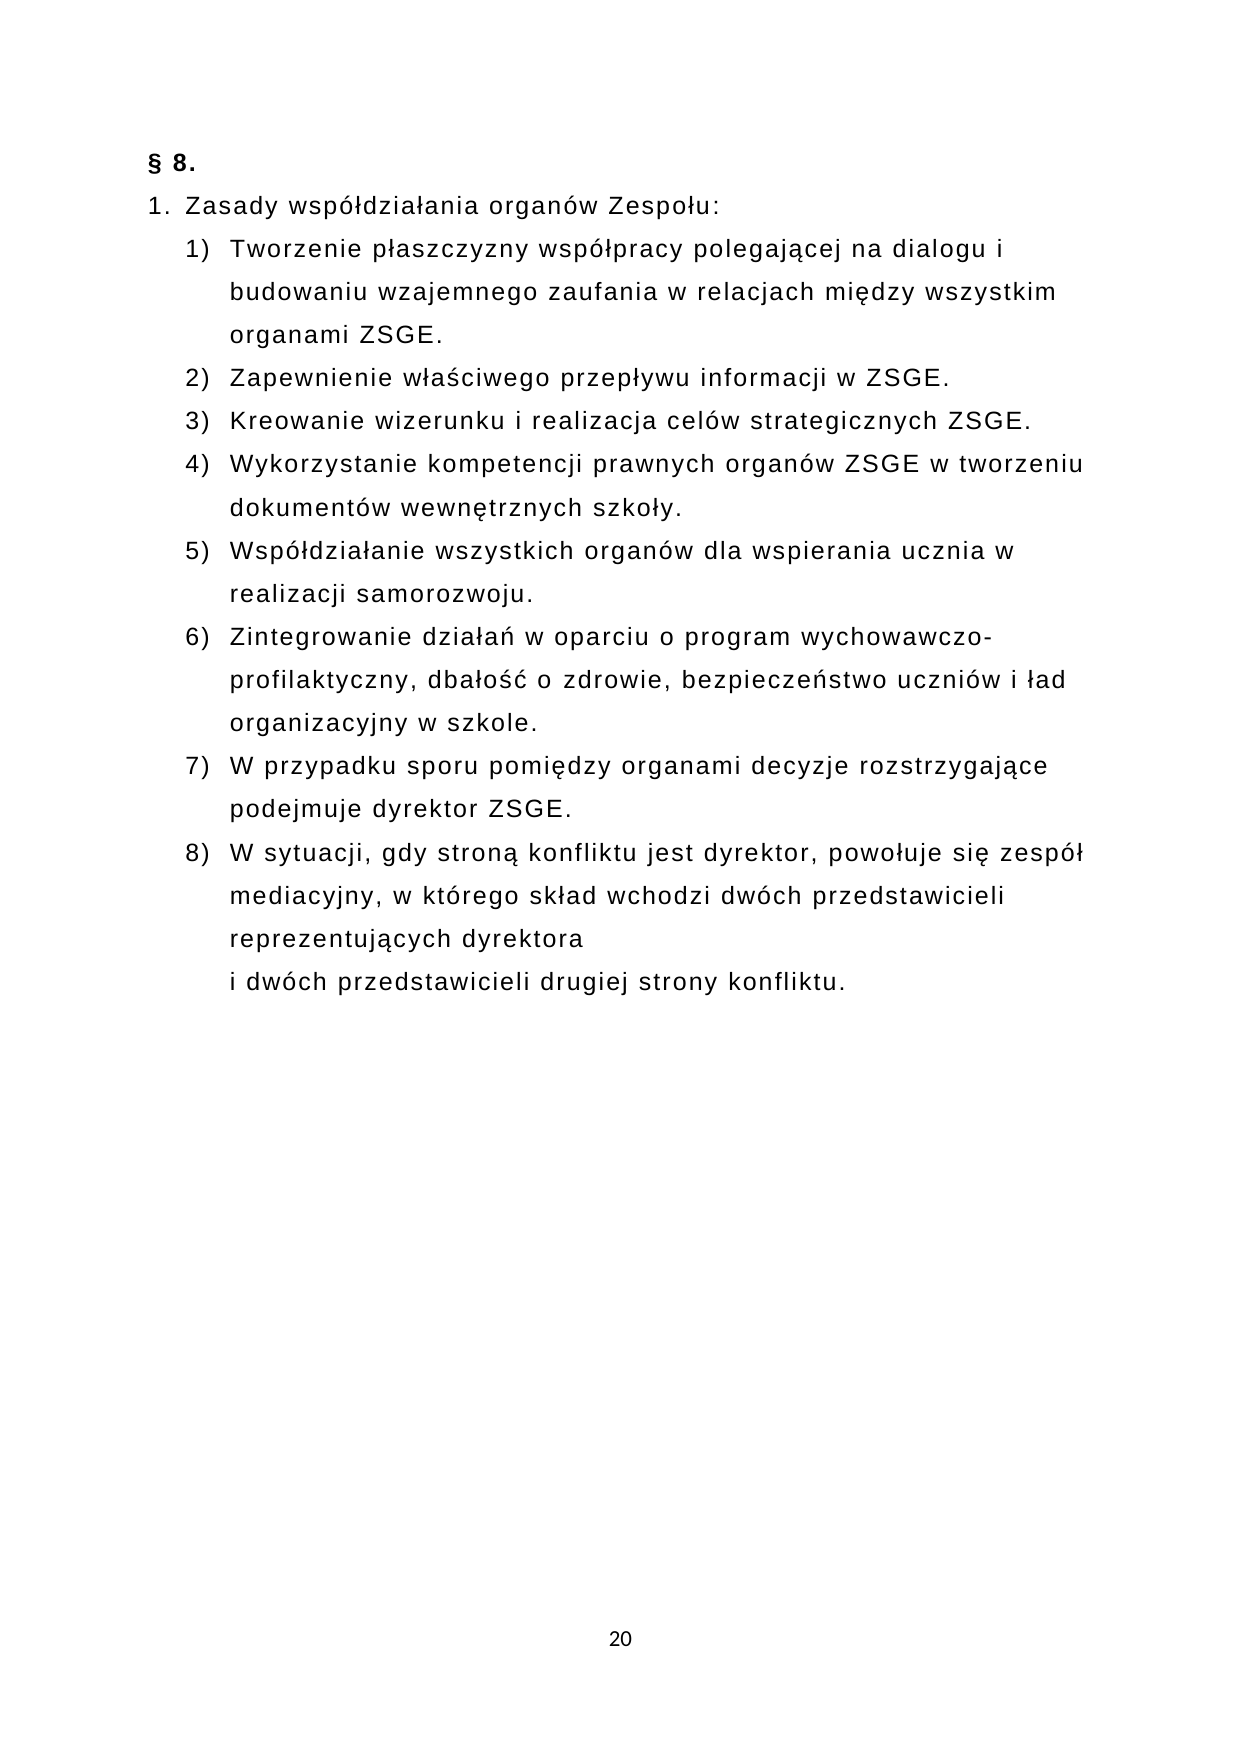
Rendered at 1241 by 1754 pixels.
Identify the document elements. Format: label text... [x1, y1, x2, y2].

list W przypadku sporu pomiędzy organami decyzje rozstrzygające podejmuje dyrektor ZSGE. [185, 751, 1093, 823]
list Współdziałanie wszystkich organów dla wspierania ucznia w realizacji samorozwoju. [185, 536, 1093, 608]
list Zasady współdziałania organów Zespołu: [148, 191, 1093, 219]
list Zintegrowanie działań w oparciu o program wychowawczo-profilaktyczny, dbałość o zdrowie, bezpieczeństwo uczniów i ład organizacyjny w szkole. [185, 622, 1093, 737]
list Wykorzystanie kompetencji prawnych organów ZSGE w tworzeniu dokumentów wewnętrznych szkoły. [185, 449, 1093, 521]
text § 8. [148, 148, 1093, 176]
list Zapewnienie właściwego przepływu informacji w ZSGE. [185, 363, 1093, 392]
list Kreowanie wizerunku i realizacja celów strategicznych ZSGE. [185, 406, 1093, 435]
list W sytuacji, gdy stroną konfliktu jest dyrektor, powołuje się zespół mediacyjny, w którego skład wchodzi dwóch przedstawicieli reprezentujących dyrektora i dwóch przedstawicieli drugiej strony konfliktu. [185, 838, 1093, 996]
list Tworzenie płaszczyzny współpracy polegającej na dialogu i budowaniu wzajemnego zaufania w relacjach między wszystkim organami ZSGE. [185, 234, 1093, 349]
